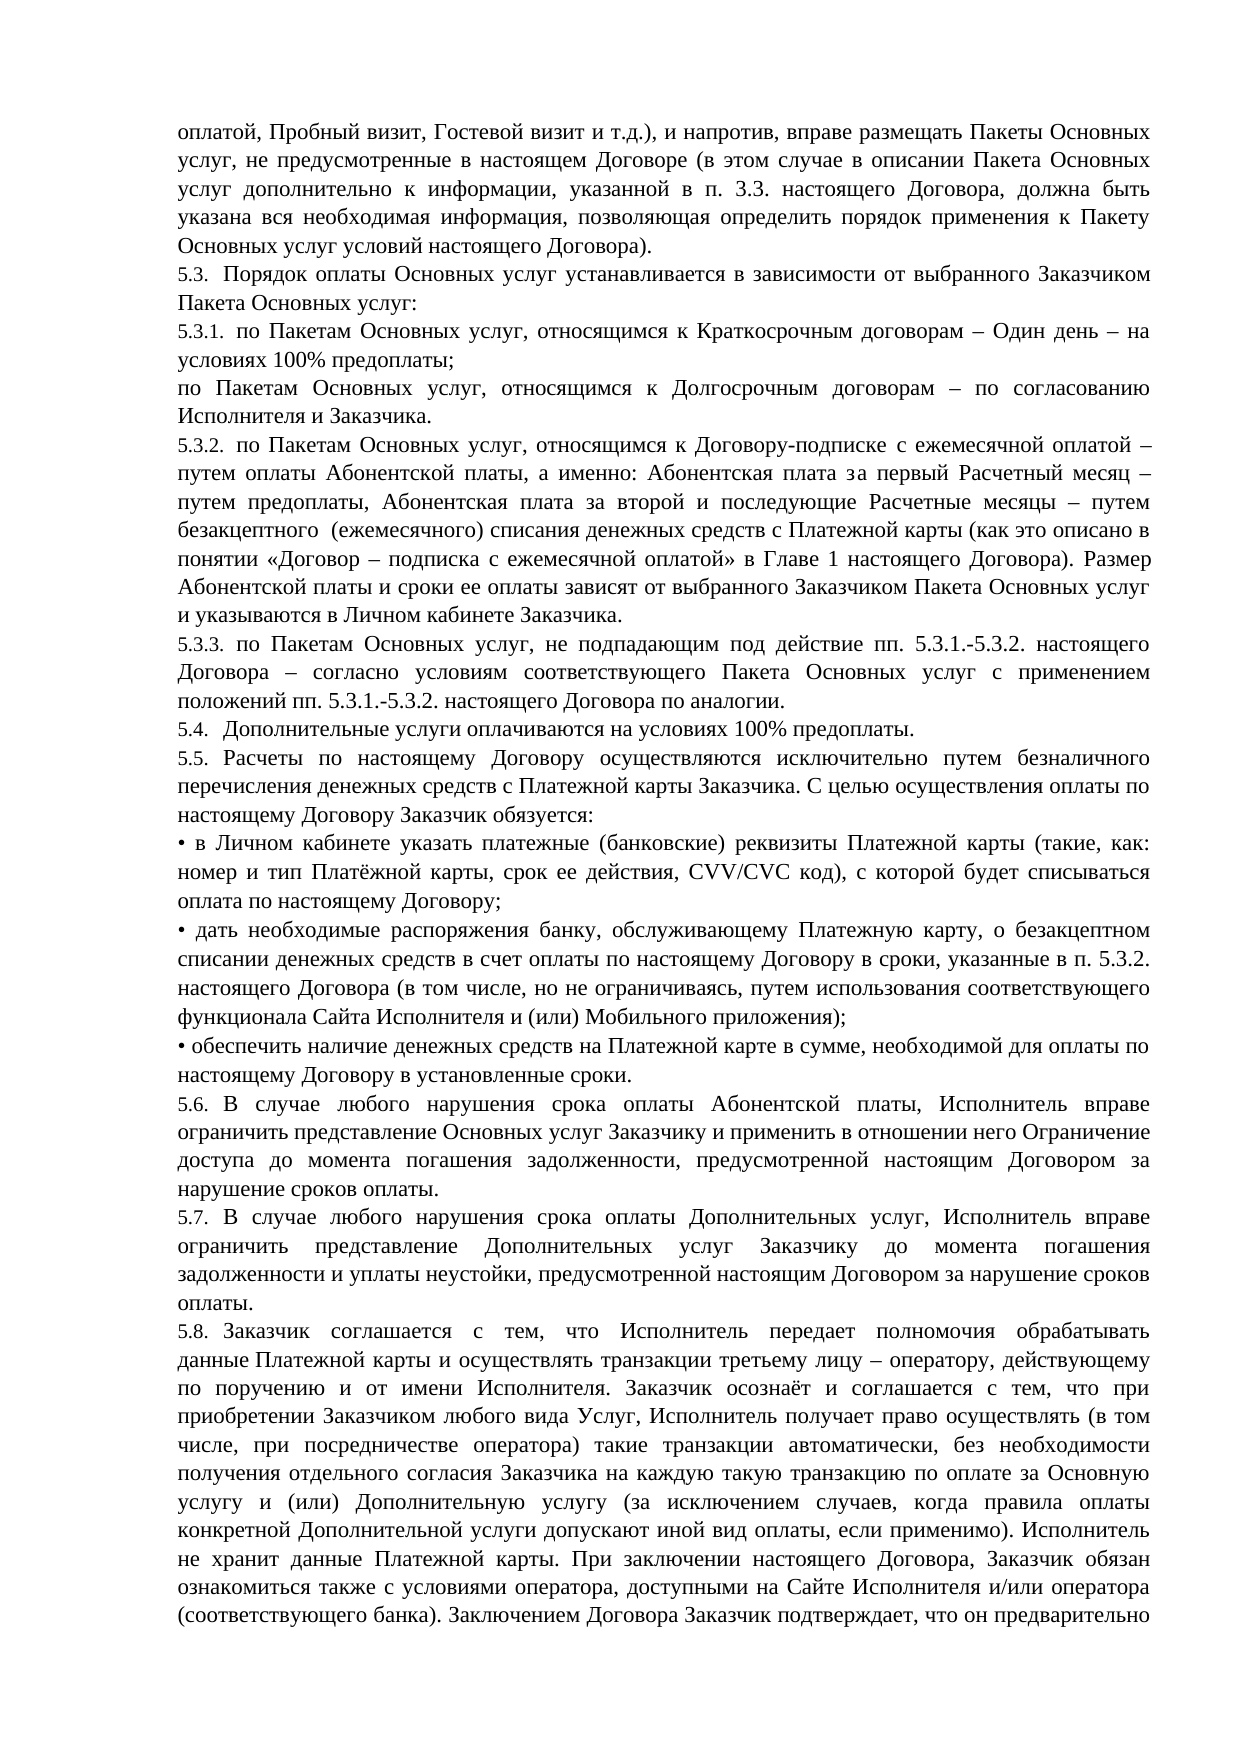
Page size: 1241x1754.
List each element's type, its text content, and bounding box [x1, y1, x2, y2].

text • дать необходимые распоряжения банку, обслуживающему Платежную карту, о безакцептном списании денежных средств в счет оплаты по настоящему Договору в сроки, указанные в п. 5.3.2. настоящего Договора (в том числе, но не ограничиваясь, путем использования соответствующего функционала Сайта Исполнителя и (или) Мобильного приложения); [177, 916, 1152, 1029]
list по Пакетам Основных услуг, не подпадающим под действие пп. 5.3.1.-5.3.2. настоящего Договора – согласно условиям соответствующего Пакета Основных услуг с применением положений пп. 5.3.1.-5.3.2. настоящего Договора по аналогии. [177, 630, 1152, 713]
list В случае любого нарушения срока оплаты Дополнительных услуг, Исполнитель вправе ограничить представление Дополнительных услуг Заказчику до момента погашения задолженности и уплаты неустойки, предусмотренной настоящим Договором за нарушение сроков оплаты. [177, 1203, 1152, 1315]
list по Пакетам Основных услуг, относящимся к Договору-подписке с ежемесячной оплатой – путем оплаты Абонентской платы, а именно: Абонентская плата за первый Расчетный месяц – путем предоплаты, Абонентская плата за второй и последующие Расчетные месяцы – путем безакцептного (ежемесячного) списания денежных средств с Платежной карты (как это описано в понятии «Договор – подписка с ежемесячной оплатой» в Главе 1 настоящего Договора). Размер Абонентской платы и сроки ее оплаты зависят от выбранного Заказчиком Пакета Основных услуг и указываются в Личном кабинете Заказчика. [177, 431, 1152, 628]
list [177, 118, 1152, 258]
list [177, 1317, 1152, 1628]
text по Пакетам Основных услуг, относящимся к Долгосрочным договорам – по согласованию Исполнителя и Заказчика. [177, 374, 1152, 429]
text • в Личном кабинете указать платежные (банковские) реквизиты Платежной карты (такие, как: номер и тип Платёжной карты, срок ее действия, CVV/CVC код), с которой будет списываться оплата по настоящему Договору; [177, 829, 1152, 913]
list Порядок оплаты Основных услуг устанавливается в зависимости от выбранного Заказчиком Пакета Основных услуг: [177, 260, 1152, 315]
list Дополнительные услуги оплачиваются на условиях 100% предоплаты. [177, 715, 1152, 742]
list В случае любого нарушения срока оплаты Абонентской платы, Исполнитель вправе ограничить представление Основных услуг Заказчику и применить в отношении него Ограничение доступа до момента погашения задолженности, предусмотренной настоящим Договором за нарушение сроков оплаты. [177, 1090, 1152, 1201]
list Расчеты по настоящему Договору осуществляются исключительно путем безналичного перечисления денежных средств с Платежной карты Заказчика. С целью осуществления оплаты по настоящему Договору Заказчик обязуется: [177, 744, 1152, 827]
list по Пакетам Основных услуг, относящимся к Краткосрочным договорам – Один день – на условиях 100% предоплаты; [177, 317, 1152, 372]
text • обеспечить наличие денежных средств на Платежной карте в сумме, необходимой для оплаты по настоящему Договору в установленные сроки. [177, 1032, 1152, 1087]
